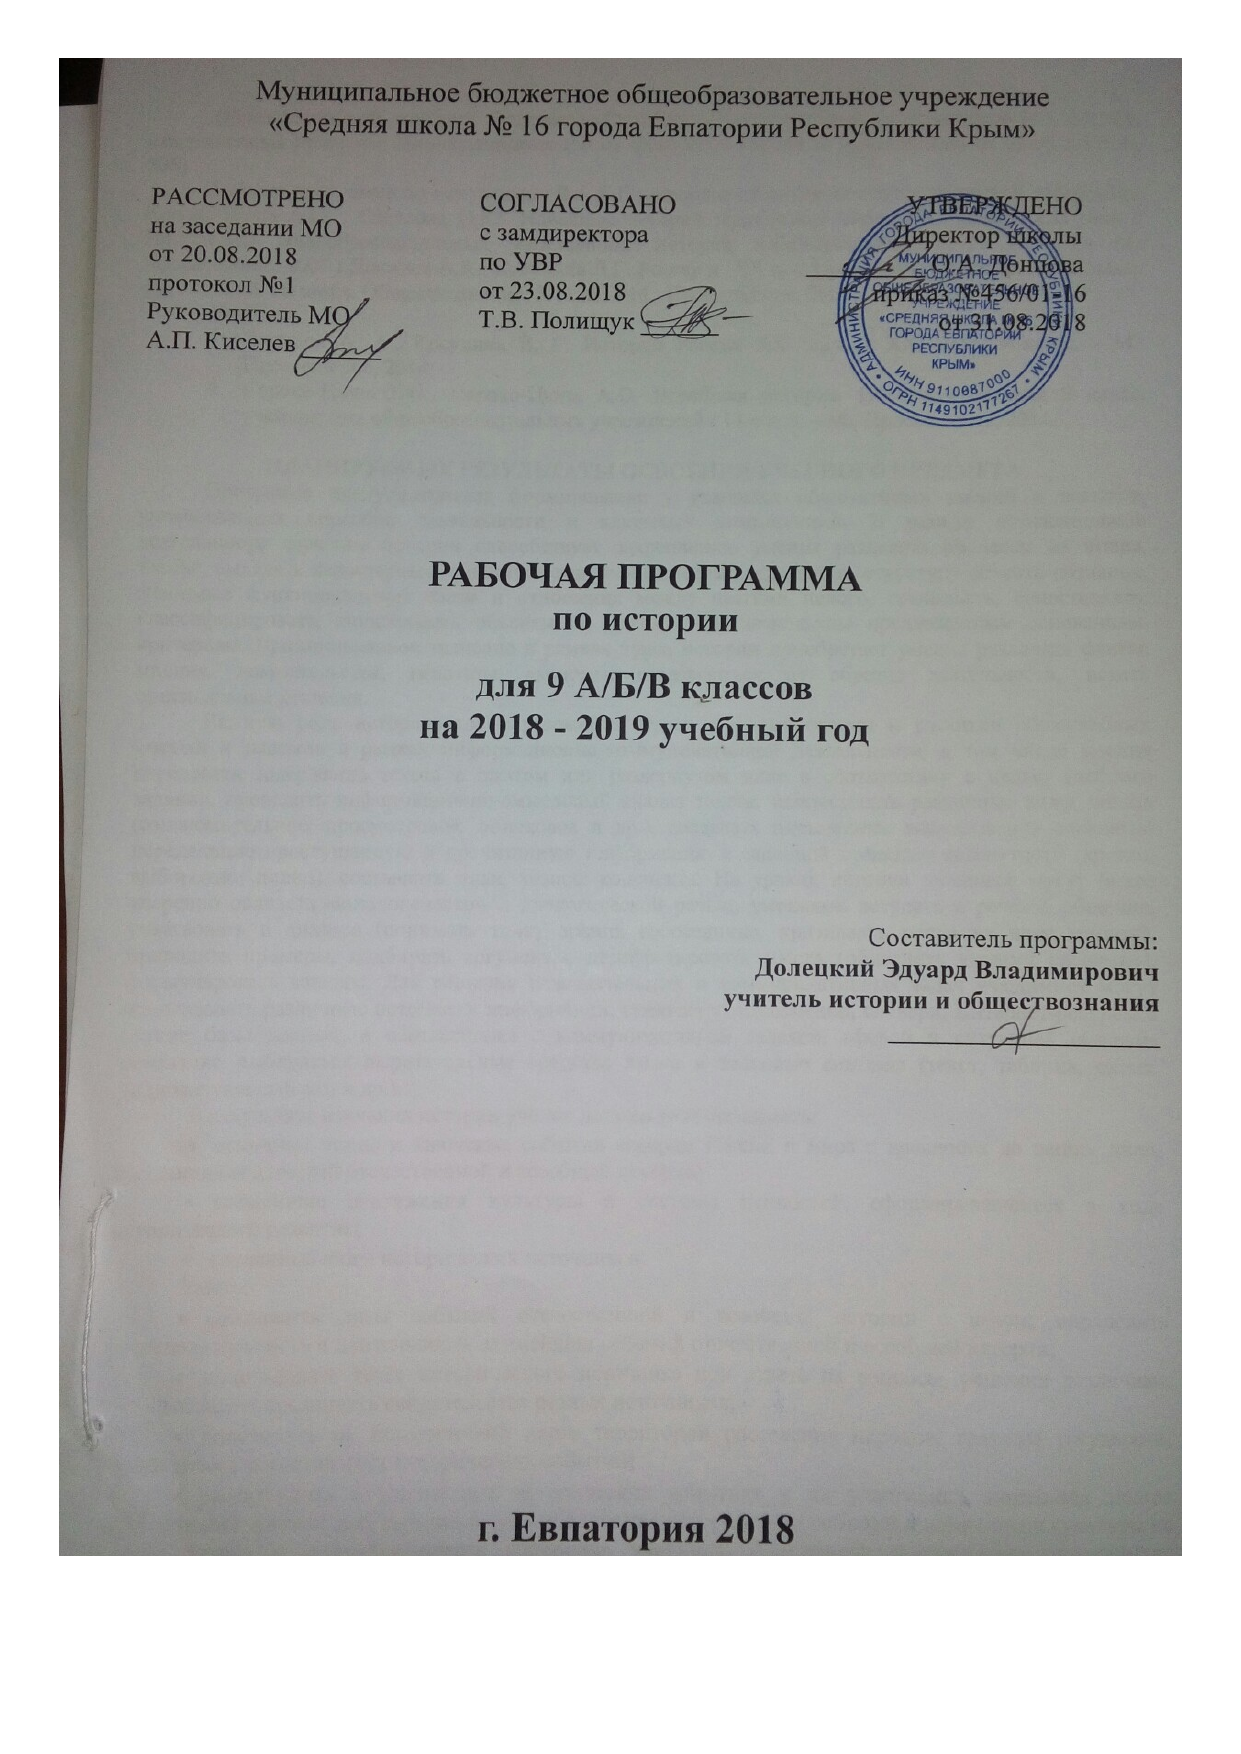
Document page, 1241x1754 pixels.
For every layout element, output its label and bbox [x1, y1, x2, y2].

picture [59, 58, 1182, 1556]
